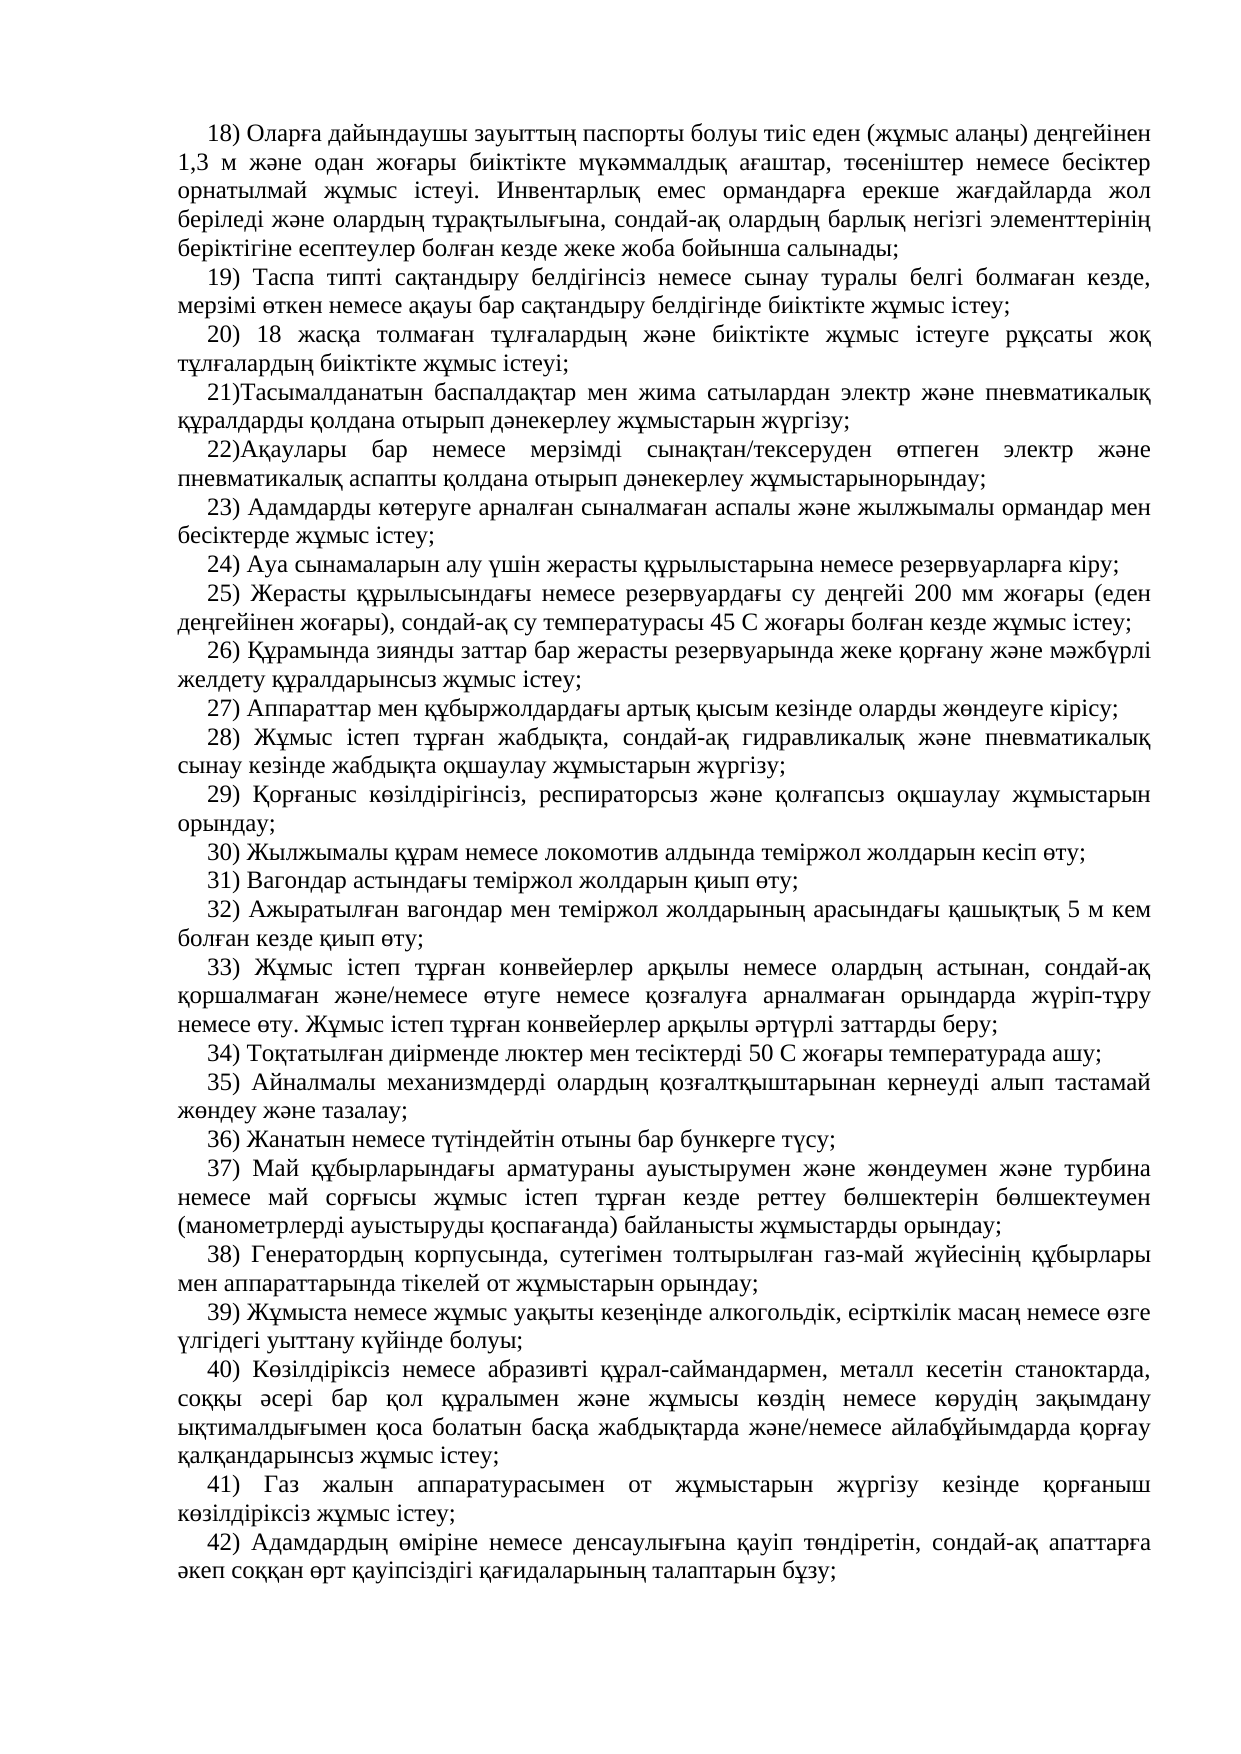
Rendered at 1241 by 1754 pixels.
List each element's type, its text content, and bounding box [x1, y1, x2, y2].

text 29) Қорғаныс көзілдірігінсіз, респираторсыз және қолғапсыз оқшаулау жұмыстарын орындау; [177, 779, 1152, 837]
text 26) Құрамында зиянды заттар бар жерасты резервуарында жеке қорғану және мәжбүрлі желдету құралдарынсыз жұмыс істеу; [177, 636, 1152, 693]
text 27) Аппараттар мен құбыржолдардағы артық қысым кезінде оларды жөндеуге кірісу; [177, 693, 1152, 722]
text 34) Тоқтатылған диірменде люктер мен тесіктерді 50 С жоғары температурада ашу; [177, 1038, 1152, 1067]
text 42) Адамдардың өміріне немесе денсаулығына қауіп төндіретін, сондай-ақ апаттарға әкеп соққан өрт қауіпсіздігі қағидаларының талаптарын бұзу; [177, 1527, 1152, 1584]
text 28) Жұмыс істеп тұрған жабдықта, сондай-ақ гидравликалық және пневматикалық сынау кезінде жабдықта оқшаулау жұмыстарын жүргізу; [177, 722, 1152, 779]
text 32) Ажыратылған вагондар мен теміржол жолдарының арасындағы қашықтық 5 м кем болған кезде қиып өту; [177, 894, 1152, 952]
text 33) Жұмыс істеп тұрған конвейерлер арқылы немесе олардың астынан, сондай-ақ қоршалмаған және/немесе өтуге немесе қозғалуға арналмаған орындарда жүріп-тұру немесе өту. Жұмыс істеп тұрған конвейерлер арқылы әртүрлі заттарды беру; [177, 952, 1152, 1038]
text 25) Жерасты құрылысындағы немесе резервуардағы су деңгейі 200 мм жоғары (еден деңгейінен жоғары), сондай-ақ су температурасы 45 С жоғары болған кезде жұмыс істеу; [177, 578, 1152, 636]
text 30) Жылжымалы құрам немесе локомотив алдында теміржол жолдарын кесіп өту; [177, 837, 1152, 866]
text 18) Оларға дайындаушы зауыттың паспорты болуы тиіс еден (жұмыс алаңы) деңгейінен 1,3 м және одан жоғары биіктікте мүкәммалдық ағаштар, төсеніштер немесе бесіктер орнатылмай жұмыс істеуі. Инвентарлық емес ормандарға ерекше жағдайларда жол беріледі және олардың тұрақтылығына, сондай-ақ олардың барлық негізгі элементтерінің беріктігіне есептеулер болған кезде жеке жоба бойынша салынады; [177, 118, 1152, 262]
text 23) Адамдарды көтеруге арналған сыналмаған аспалы және жылжымалы ормандар мен бесіктерде жұмыс істеу; [177, 492, 1152, 549]
text 22)Ақаулары бар немесе мерзімді сынақтан/тексеруден өтпеген электр және пневматикалық аспапты қолдана отырып дәнекерлеу жұмыстарынорындау; [177, 434, 1152, 492]
text 39) Жұмыста немесе жұмыс уақыты кезеңінде алкогольдік, есірткілік масаң немесе өзге үлгідегі уыттану күйінде болуы; [177, 1297, 1152, 1354]
text 35) Айналмалы механизмдерді олардың қозғалтқыштарынан кернеуді алып тастамай жөндеу және тазалау; [177, 1067, 1152, 1124]
text 21)Тасымалданатын баспалдақтар мен жима сатылардан электр және пневматикалық құралдарды қолдана отырып дәнекерлеу жұмыстарын жүргізу; [177, 377, 1152, 434]
text 31) Вагондар астындағы теміржол жолдарын қиып өту; [177, 866, 1152, 894]
text 38) Генератордың корпусында, сутегімен толтырылған газ-май жүйесінің құбырлары мен аппараттарында тікелей от жұмыстарын орындау; [177, 1239, 1152, 1297]
text 36) Жанатын немесе түтіндейтін отыны бар бункерге түсу; [177, 1124, 1152, 1153]
text 24) Ауа сынамаларын алу үшін жерасты құрылыстарына немесе резервуарларға кіру; [177, 549, 1152, 578]
text 41) Газ жалын аппаратурасымен от жұмыстарын жүргізу кезінде қорғаныш көзілдіріксіз жұмыс істеу; [177, 1469, 1152, 1527]
text 19) Таспа типті сақтандыру белдігінсіз немесе сынау туралы белгі болмаған кезде, мерзімі өткен немесе ақауы бар сақтандыру белдігінде биіктікте жұмыс істеу; [177, 262, 1152, 319]
text 37) Май құбырларындағы арматураны ауыстырумен және жөндеумен және турбина немесе май сорғысы жұмыс істеп тұрған кезде реттеу бөлшектерін бөлшектеумен (манометрлерді ауыстыруды қоспағанда) байланысты жұмыстарды орындау; [177, 1153, 1152, 1239]
text 40) Көзілдіріксіз немесе абразивті құрал-саймандармен, металл кесетін станоктарда, соққы әсері бар қол құралымен және жұмысы көздің немесе көрудің зақымдану ықтималдығымен қоса болатын басқа жабдықтарда және/немесе айлабұйымдарда қорғау қалқандарынсыз жұмыс істеу; [177, 1354, 1152, 1469]
text 20) 18 жасқа толмаған тұлғалардың және биіктікте жұмыс істеуге рұқсаты жоқ тұлғалардың биіктікте жұмыс істеуі; [177, 319, 1152, 377]
